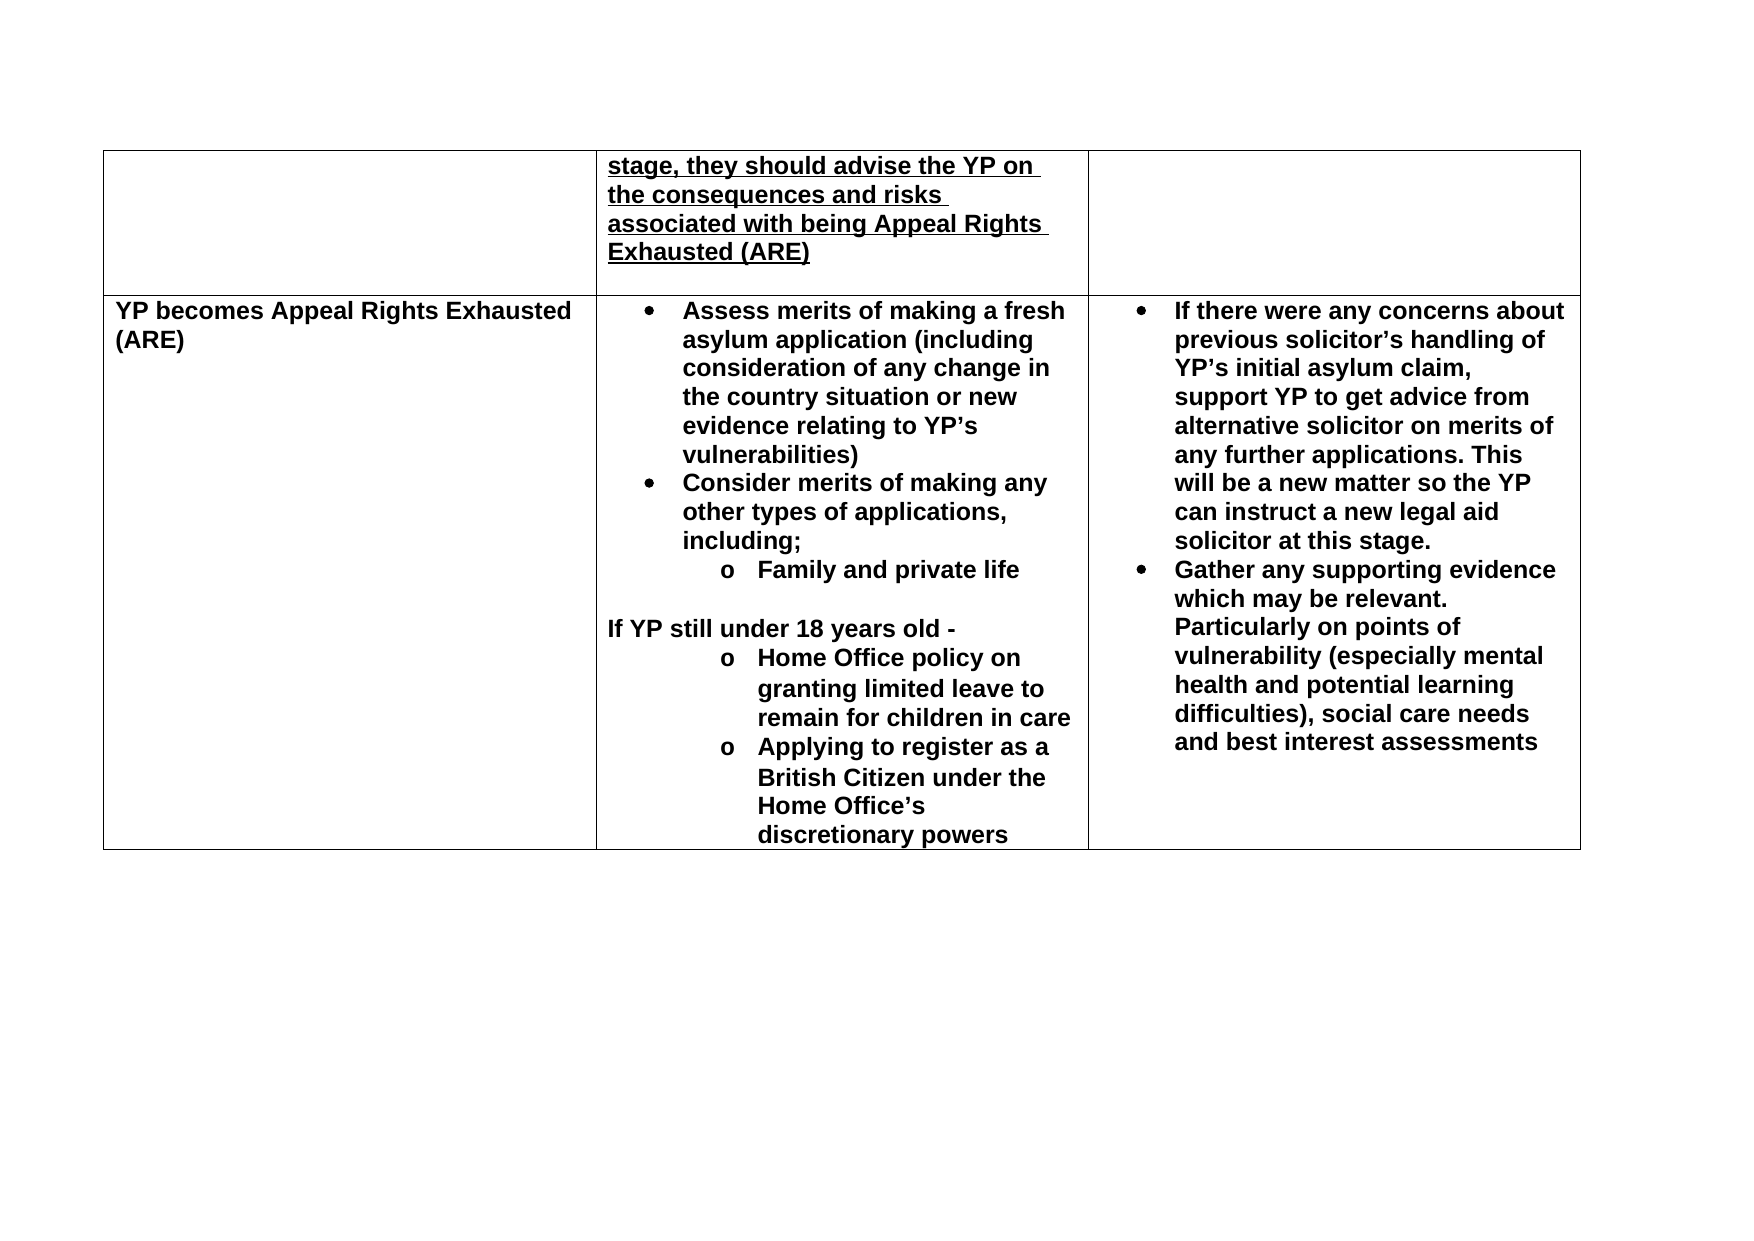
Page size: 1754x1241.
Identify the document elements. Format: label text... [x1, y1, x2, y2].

table_cell YP becomes Appeal Rights Exhausted (ARE) [104, 296, 596, 849]
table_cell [597, 151, 1088, 295]
table_cell If there were any concerns about previous solicitor’s handling of YP’s initial asylum claim, support YP to get advice from alternative solicitor on merits of any further applications. This will be a new matter so the YP can instruct a new legal aid solicitor at this stage. Gather any supporting evidence which may be relevant. Particularly on points of vulnerability (especially mental health and potential learning difficulties), social care needs and best interest assessments [1089, 296, 1580, 849]
table_cell Assess merits of making a fresh asylum application (including consideration of any change in the country situation or new evidence relating to YP’s vulnerabilities) Consider merits of making any other types of applications, including; Family and private life If YP still under 18 years old - Home Office policy on granting limited leave to remain for children in care Applying to register as a British Citizen under the Home Office’s discretionary powers [597, 296, 1088, 849]
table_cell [104, 151, 596, 295]
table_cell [1089, 151, 1580, 295]
